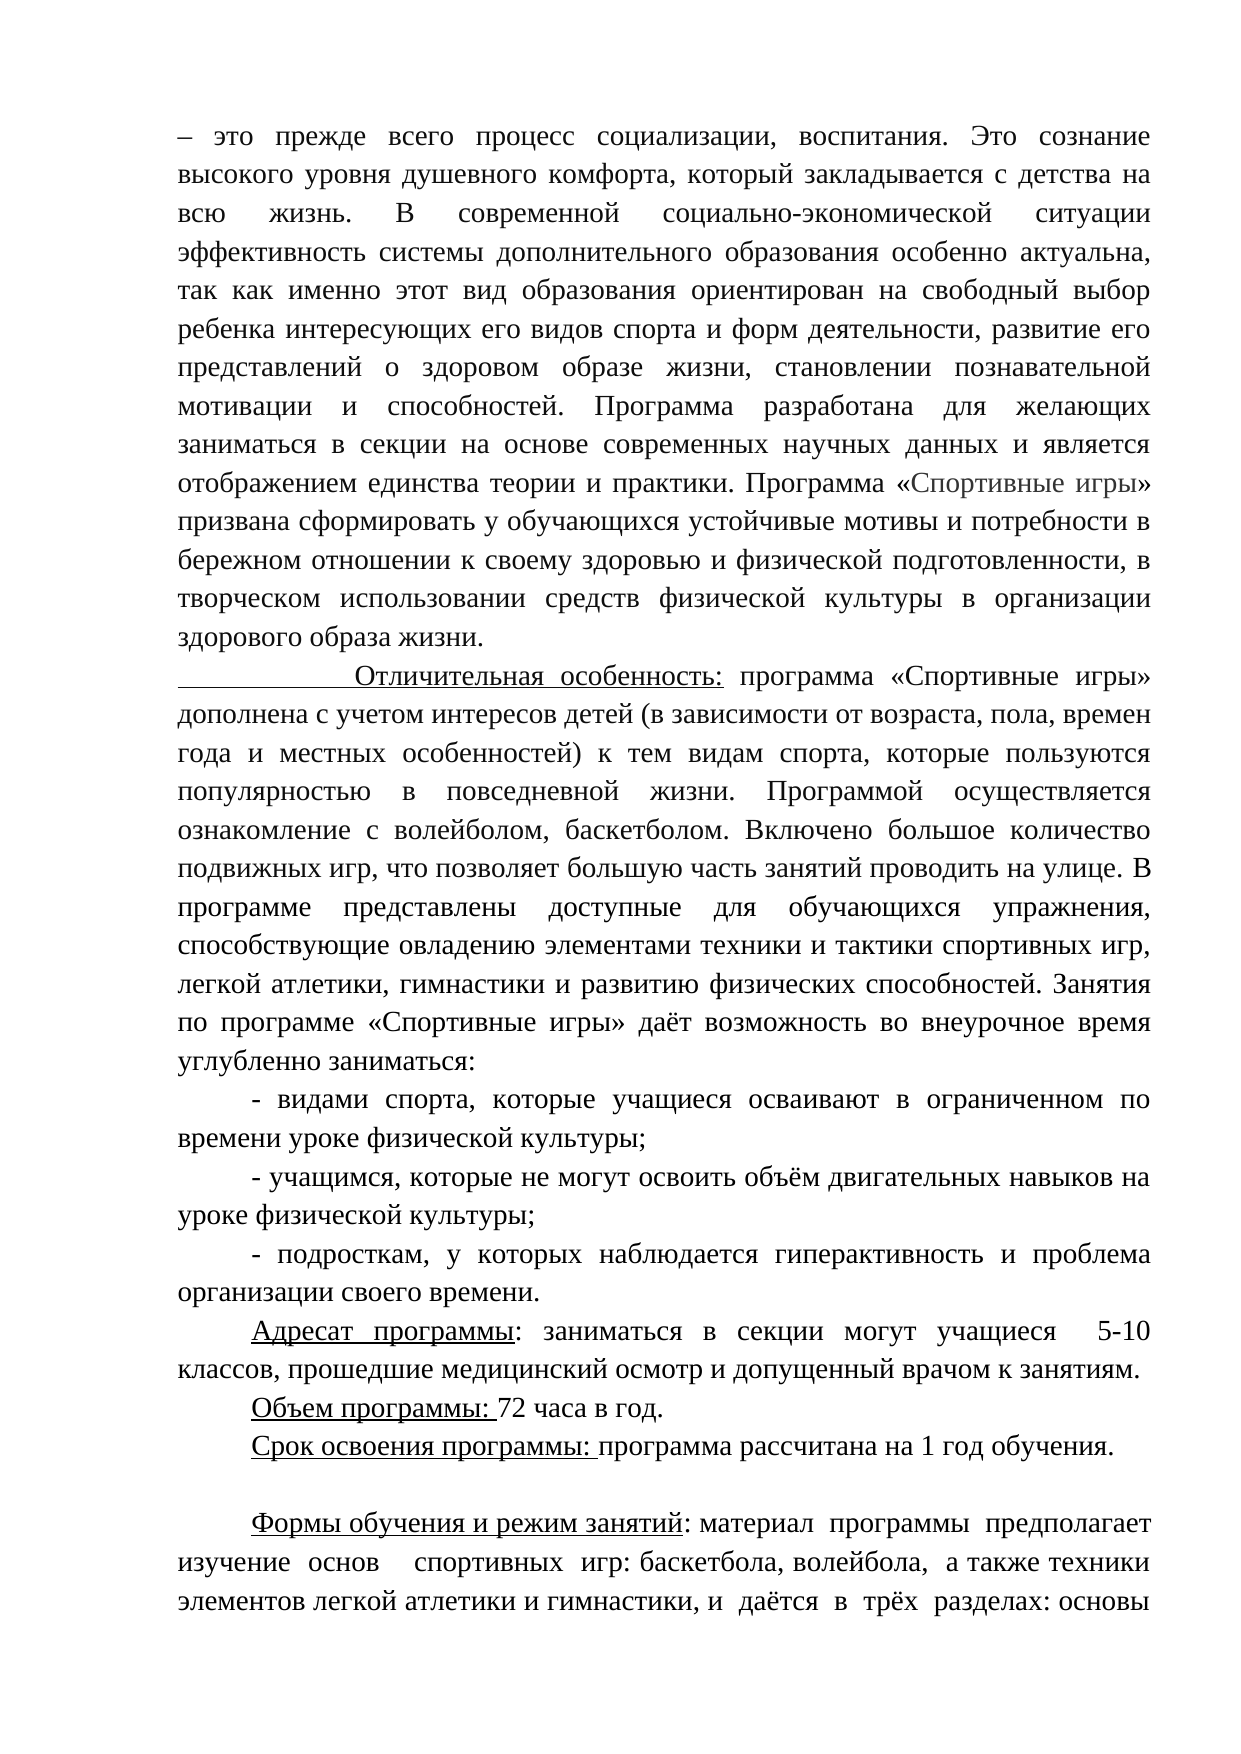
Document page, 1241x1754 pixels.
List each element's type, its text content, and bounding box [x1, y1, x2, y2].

text - видами спорта, которые учащиеся осваивают в ограниченном по времени уроке физической культуры; [177, 1082, 1152, 1154]
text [177, 118, 1152, 653]
text Объем программы: 72 часа в год. [177, 1390, 1152, 1423]
text - учащимся, которые не могут освоить объём двигательных навыков на уроке физической культуры; [177, 1159, 1152, 1231]
text - подросткам, у которых наблюдается гиперактивность и проблема организации своего времени. [177, 1236, 1152, 1308]
text Отличительная особенность: программа «Спортивные игры» дополнена с учетом интересов детей (в зависимости от возраста, пола, времен года и местных особенностей) к тем видам спорта, которые пользуются популярностью в повседневной жизни. Программой осуществляется ознакомление с волейболом, баскетболом. Включено большое количество подвижных игр, что позволяет большую часть занятий проводить на улице. В программе представлены доступные для обучающихся упражнения, способствующие овладению элементами техники и тактики спортивных игр, легкой атлетики, гимнастики и развитию физических способностей. Занятия по программе «Спортивные игры» даёт возможность во внеурочное время углубленно заниматься: [177, 658, 1152, 1077]
text Адресат программы: заниматься в секции могут учащиеся 5-10 классов, прошедшие медицинский осмотр и допущенный врачом к занятиям. [177, 1313, 1152, 1385]
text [177, 1506, 1152, 1616]
text Срок освоения программы: программа рассчитана на 1 год обучения. [177, 1428, 1152, 1462]
